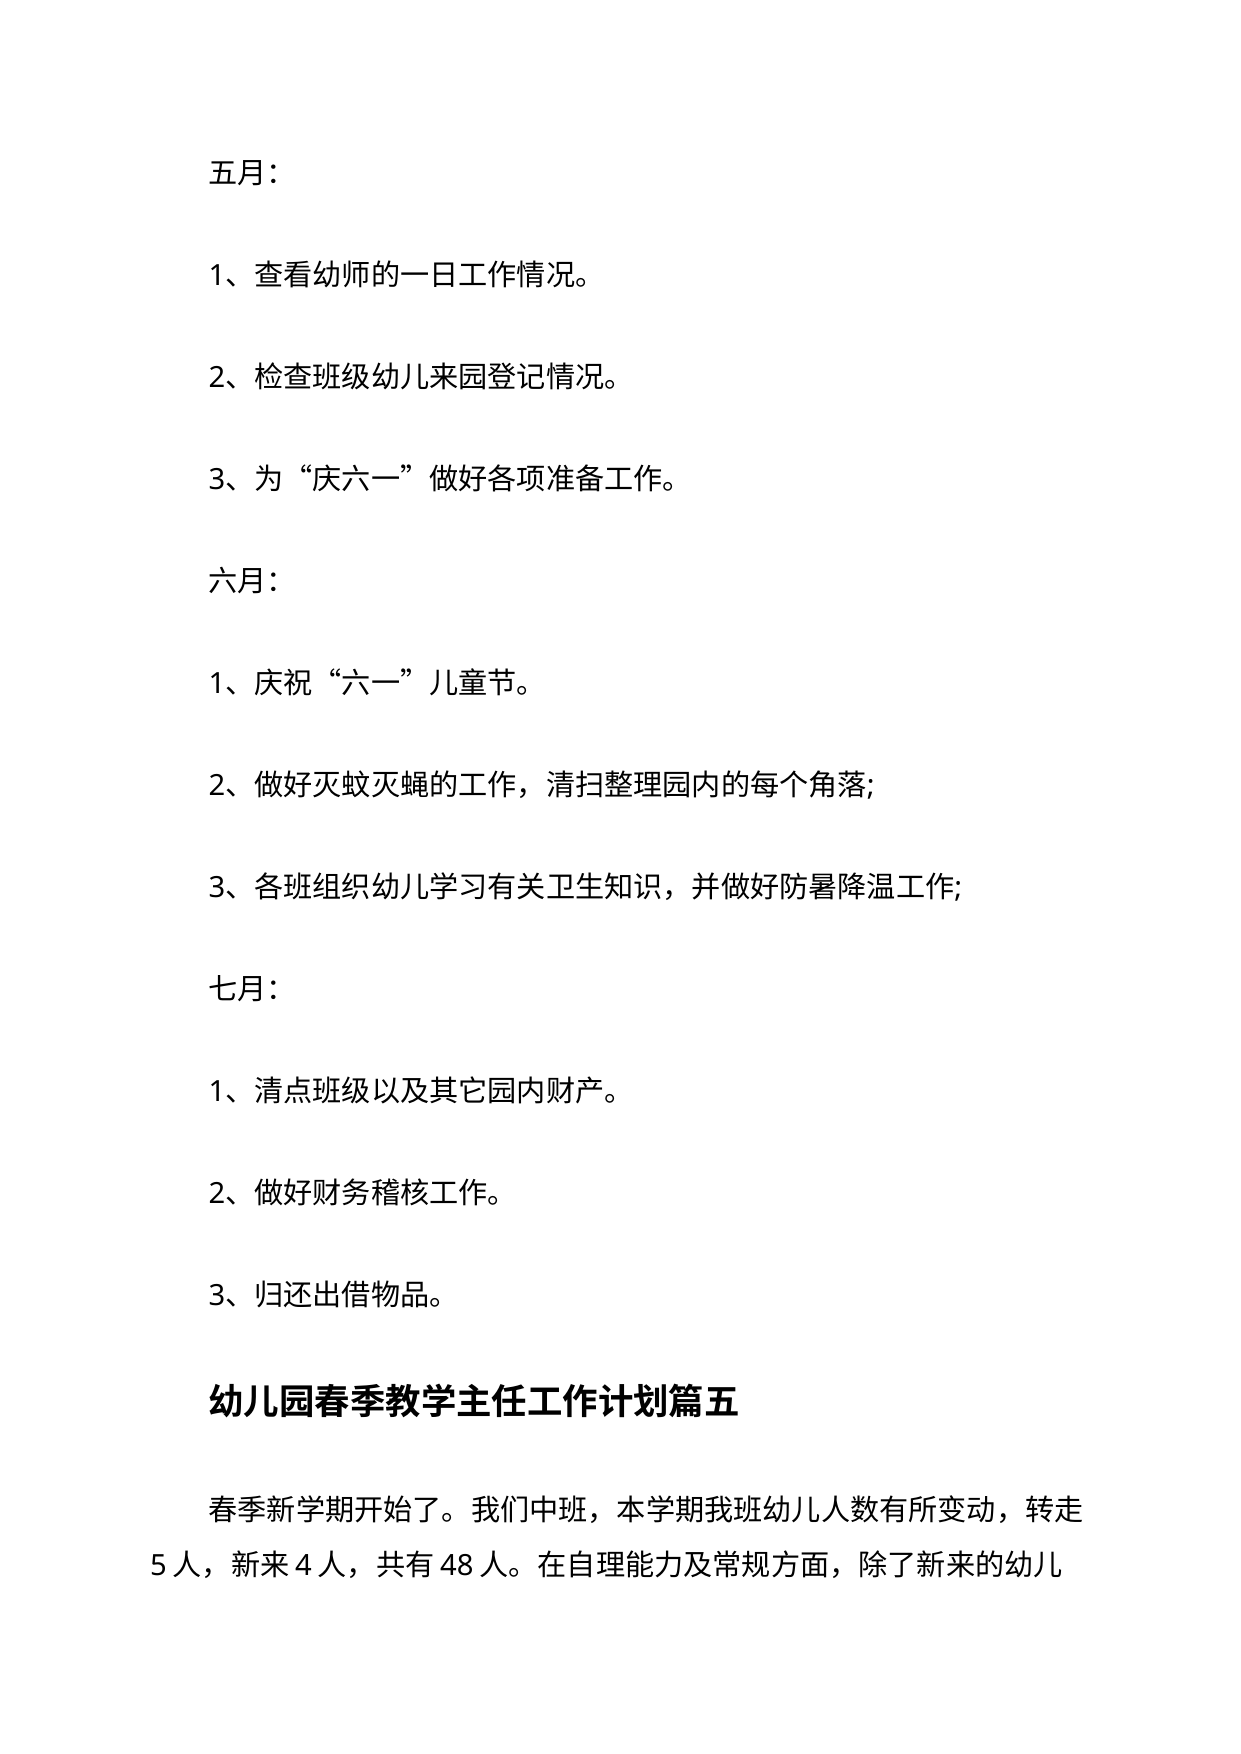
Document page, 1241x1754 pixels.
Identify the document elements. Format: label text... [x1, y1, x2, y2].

text 1、查看幼师的一日工作情况。 [150, 252, 1090, 294]
text 2、检查班级幼儿来园登记情况。 [150, 354, 1090, 396]
text 2、做好灭蚊灭蝇的工作，清扫整理园内的每个角落; [150, 761, 1090, 804]
text 3、归还出借物品。 [150, 1271, 1090, 1313]
text 3、各班组织幼儿学习有关卫生知识，并做好防暑降温工作; [150, 863, 1090, 906]
text 1、清点班级以及其它园内财产。 [150, 1067, 1090, 1109]
text 3、为“庆六一”做好各项准备工作。 [150, 456, 1090, 498]
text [150, 1487, 1090, 1584]
text 1、庆祝“六一”儿童节。 [150, 659, 1090, 702]
text 幼儿园春季教学主任工作计划篇五 [150, 1373, 1090, 1424]
text 六月： [150, 558, 1090, 600]
text 2、做好财务稽核工作。 [150, 1169, 1090, 1212]
text 五月： [150, 150, 1090, 192]
text 七月： [150, 965, 1090, 1008]
